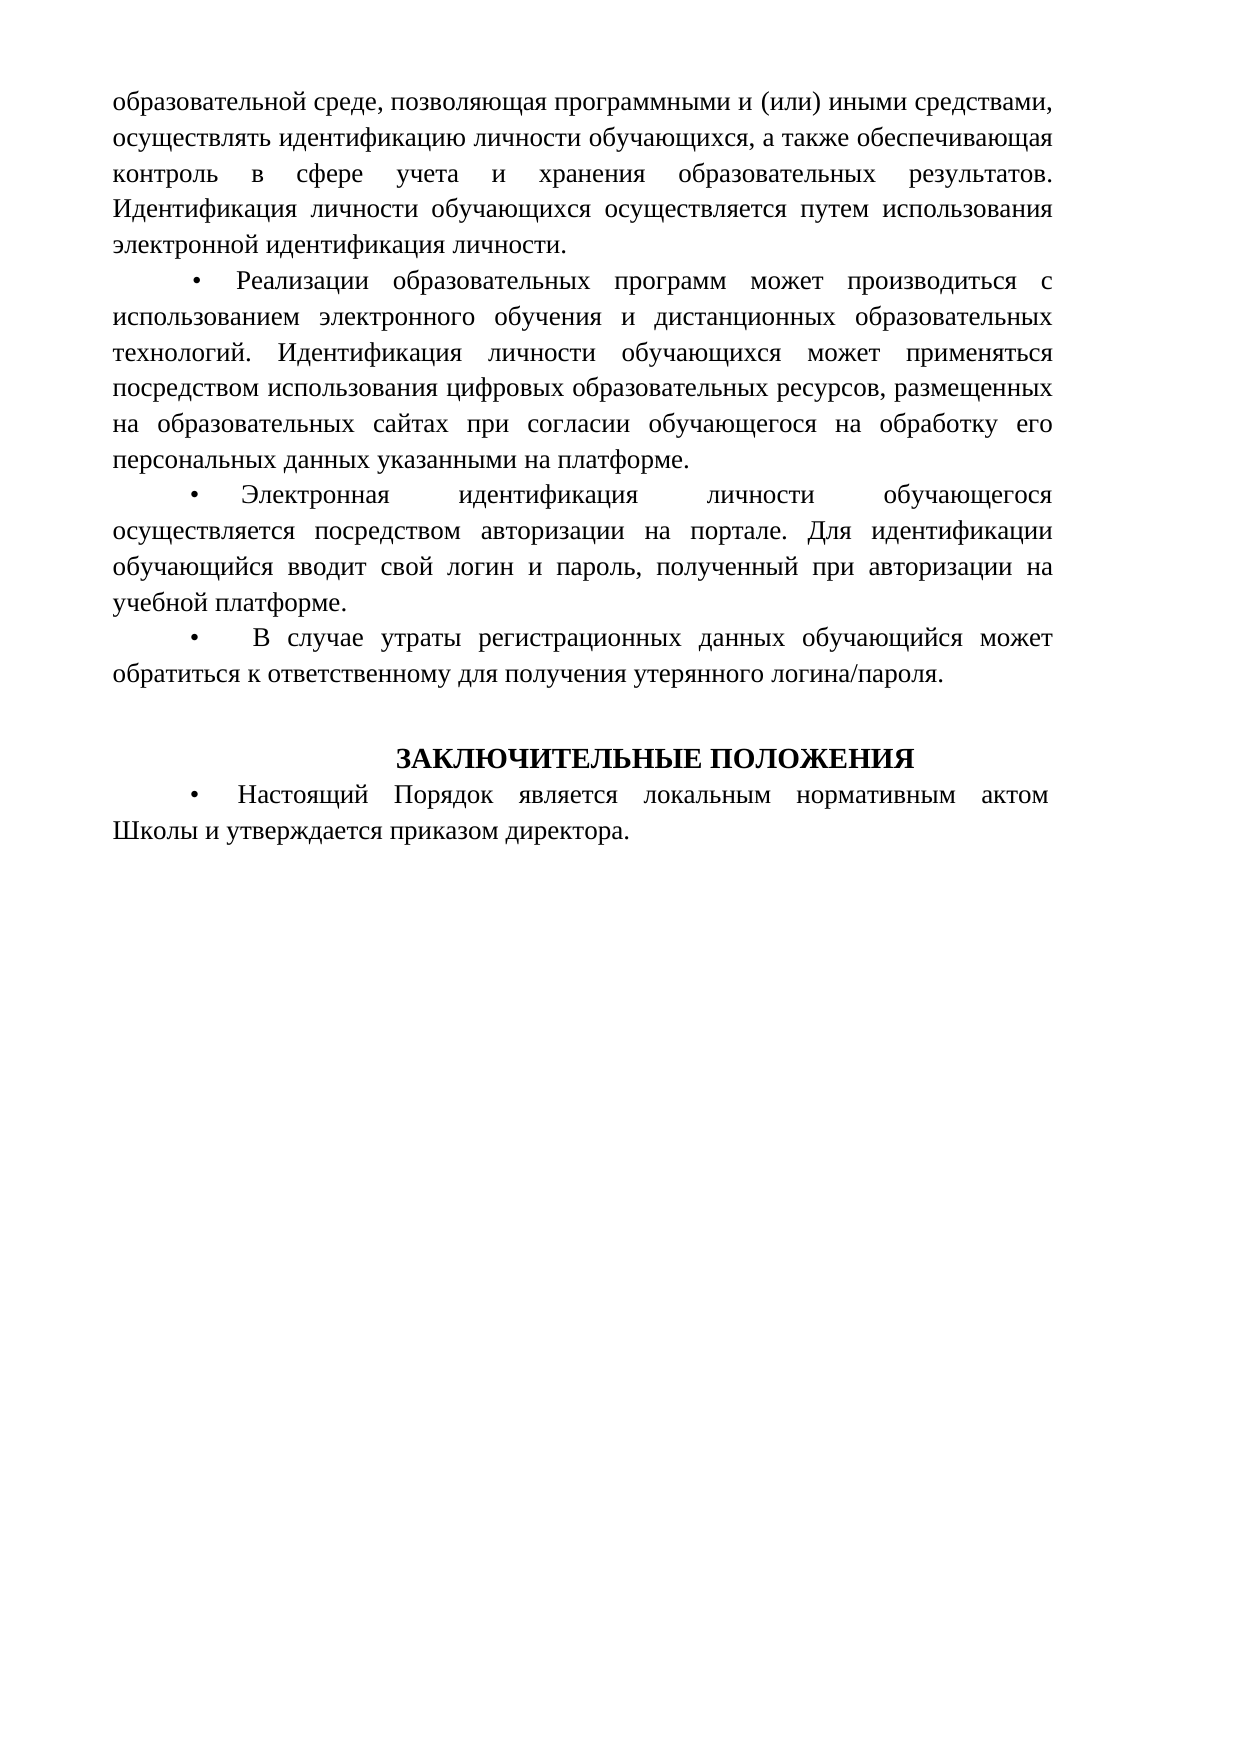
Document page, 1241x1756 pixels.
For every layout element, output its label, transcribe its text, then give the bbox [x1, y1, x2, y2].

list В случае утраты регистрационных данных обучающийся может обратиться к ответственному для получения утерянного логина/пароля. [112, 622, 1053, 688]
subtitle ЗАКЛЮЧИТЕЛЬНЫЕ ПОЛОЖЕНИЯ [396, 741, 1065, 775]
list Электронная идентификация личности обучающегося осуществляется посредством авторизации на портале. Для идентификации обучающийся вводит свой логин и пароль, полученный при авторизации на учебной платформе. [112, 479, 1053, 617]
list Реализации образовательных программ может производиться с использованием электронного обучения и дистанционных образовательных технологий. Идентификация личности обучающихся может применяться посредством использования цифровых образовательных ресурсов, размещенных на образовательных сайтах при согласии обучающегося на обработку его персональных данных указанными на платформе. [112, 264, 1053, 474]
list Настоящий Порядок является локальным нормативным актом Школы и утверждается приказом директора. [112, 779, 1049, 846]
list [112, 85, 1053, 259]
